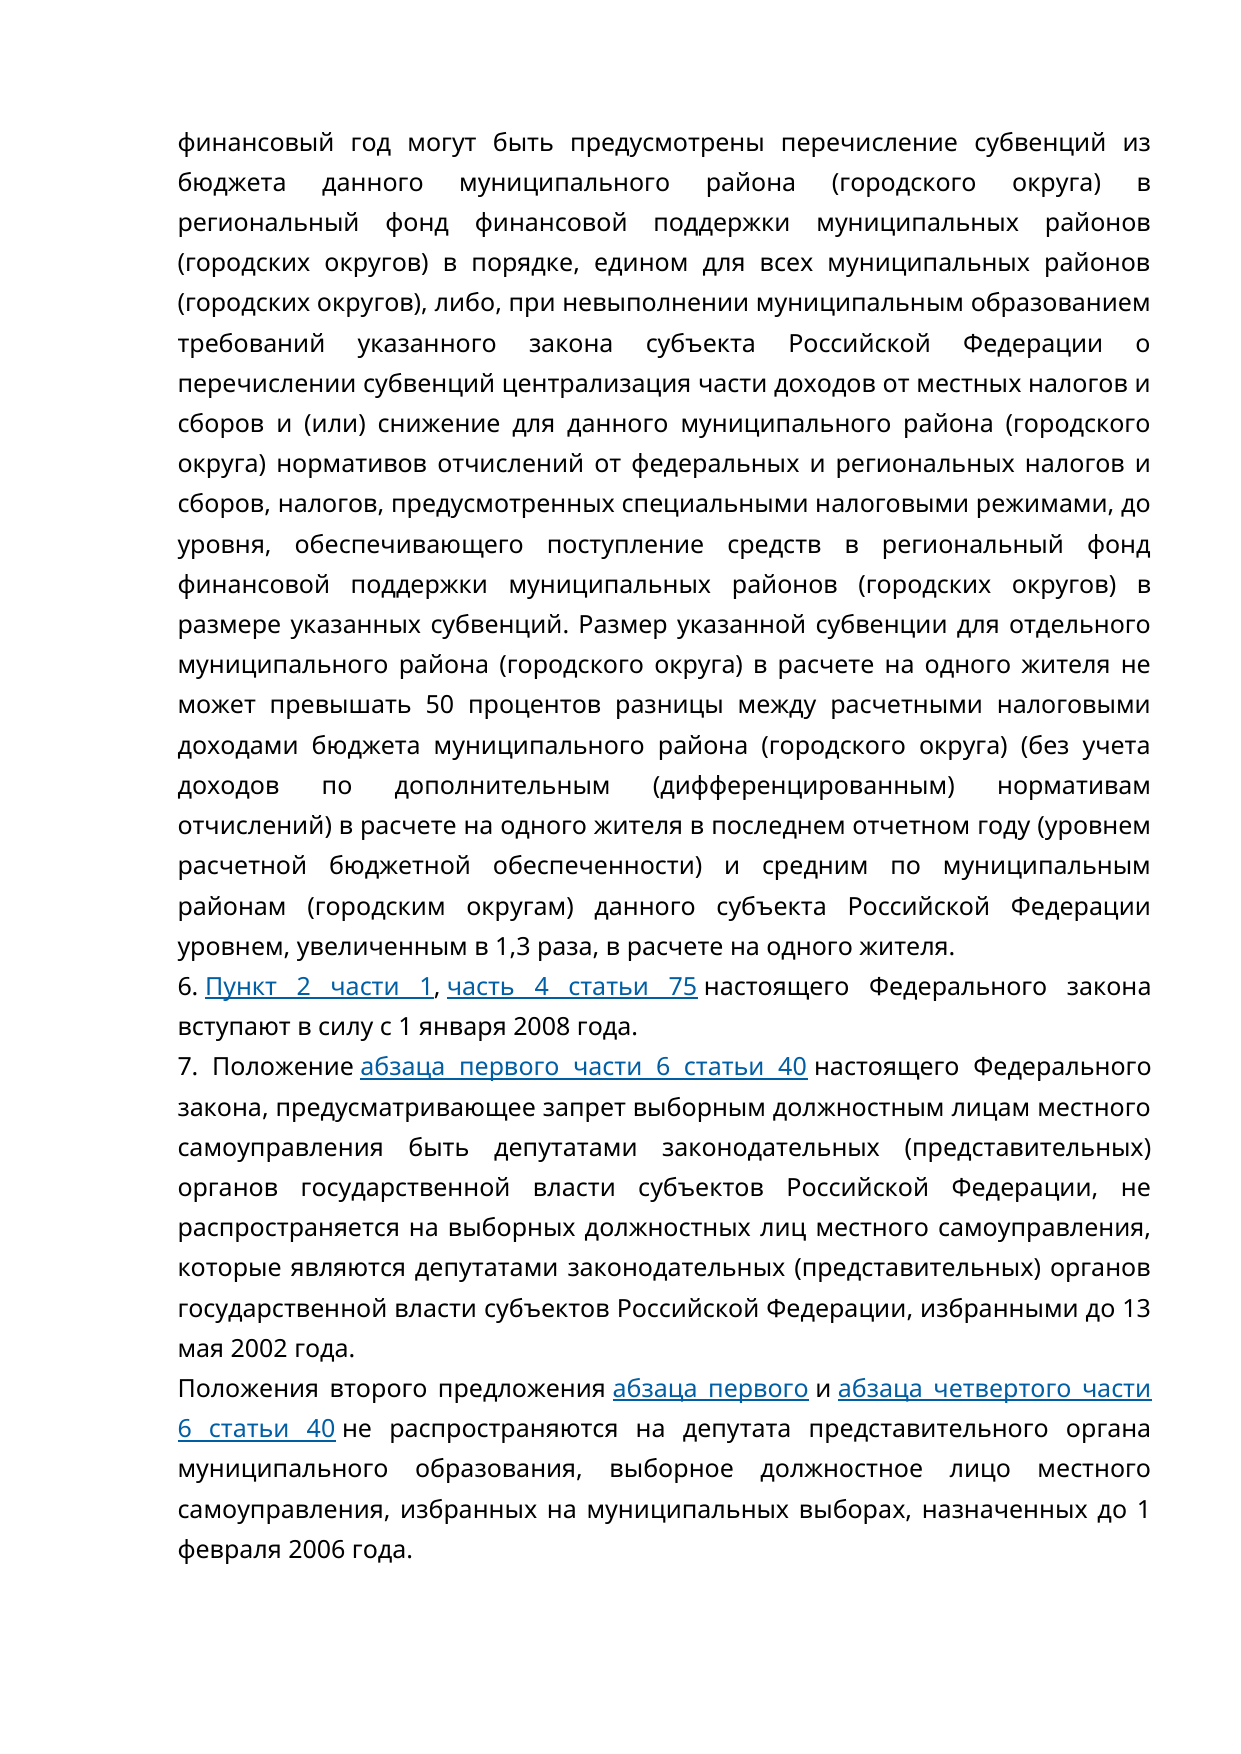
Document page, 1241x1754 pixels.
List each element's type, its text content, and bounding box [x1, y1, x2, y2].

text 7. Положение абзаца первого части 6 статьи 40 настоящего Федерального закона, предусматривающее запрет выборным должностным лицам местного самоуправления быть депутатами законодательных (представительных) органов государственной власти субъектов Российской Федерации, не распространяется на выборных должностных лиц местного самоуправления, которые являются депутатами законодательных (представительных) органов государственной власти субъектов Российской Федерации, избранными до 13 мая 2002 года. [177, 1043, 1152, 1364]
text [177, 118, 1152, 962]
text Положения второго предложения абзаца первого и абзаца четвертого части 6 статьи 40 не распространяются на депутата представительного органа муниципального образования, выборное должностное лицо местного самоуправления, избранных на муниципальных выборах, назначенных до 1 февраля 2006 года. [177, 1364, 1152, 1566]
text 6. Пункт 2 части 1, часть 4 статьи 75 настоящего Федерального закона вступают в силу с 1 января 2008 года. [177, 962, 1152, 1043]
